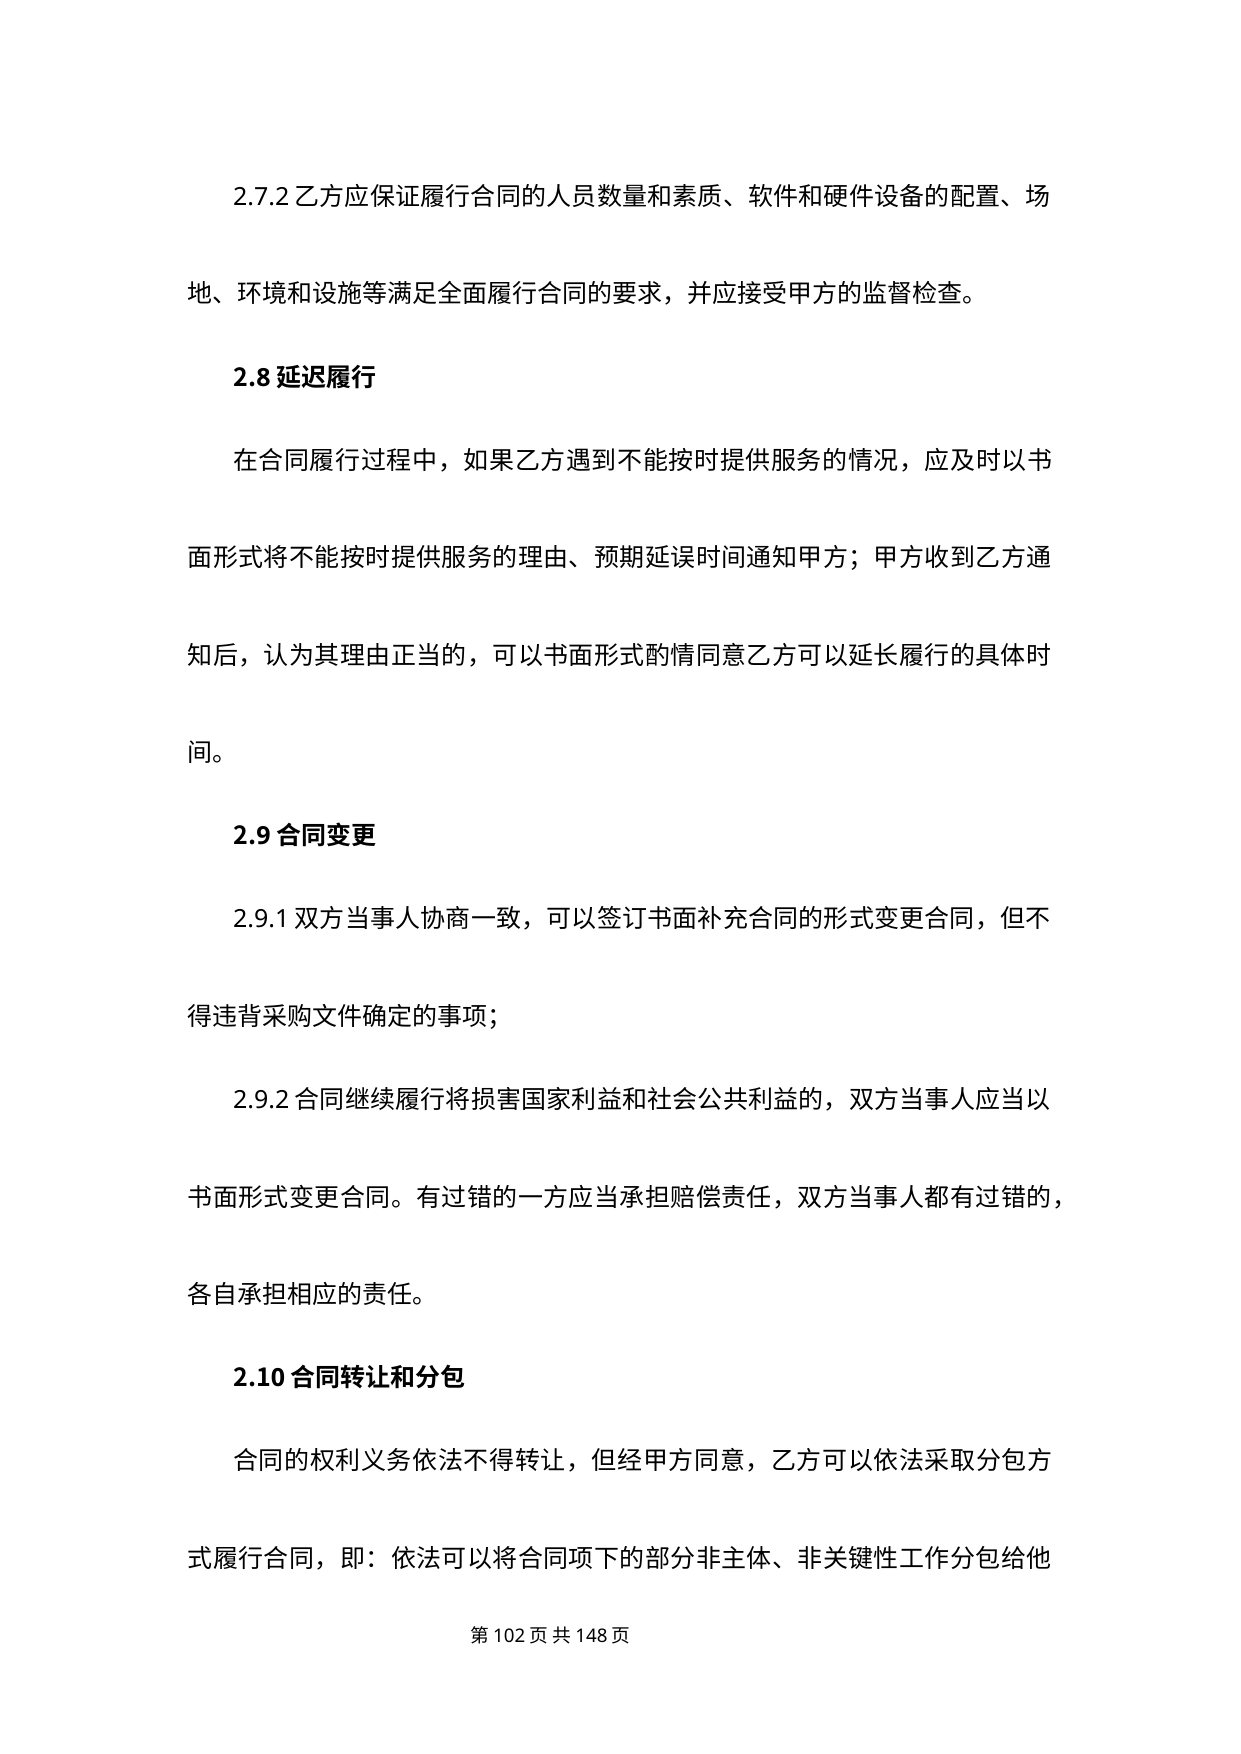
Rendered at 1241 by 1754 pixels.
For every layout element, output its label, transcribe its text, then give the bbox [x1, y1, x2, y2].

text 2.8 延迟履行 [187, 343, 1053, 408]
text 2.10 合同转让和分包 [187, 1343, 1053, 1408]
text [187, 1426, 1053, 1589]
text 2.9.2合同继续履行将损害国家利益和社会公共利益的，双方当事人应当以书面形式变更合同。有过错的一方应当承担赔偿责任，双方当事人都有过错的，各自承担相应的责任。 [187, 1065, 1053, 1325]
text 2.9.1双方当事人协商一致，可以签订书面补充合同的形式变更合同，但不得违背采购文件确定的事项； [187, 884, 1053, 1047]
text 2.7.2乙方应保证履行合同的人员数量和素质、软件和硬件设备的配置、场地、环境和设施等满足全面履行合同的要求，并应接受甲方的监督检查。 [187, 162, 1053, 324]
text 2.9 合同变更 [187, 801, 1053, 866]
text 在合同履行过程中，如果乙方遇到不能按时提供服务的情况，应及时以书面形式将不能按时提供服务的理由、预期延误时间通知甲方；甲方收到乙方通知后，认为其理由正当的，可以书面形式酌情同意乙方可以延长履行的具体时间。 [187, 426, 1053, 783]
